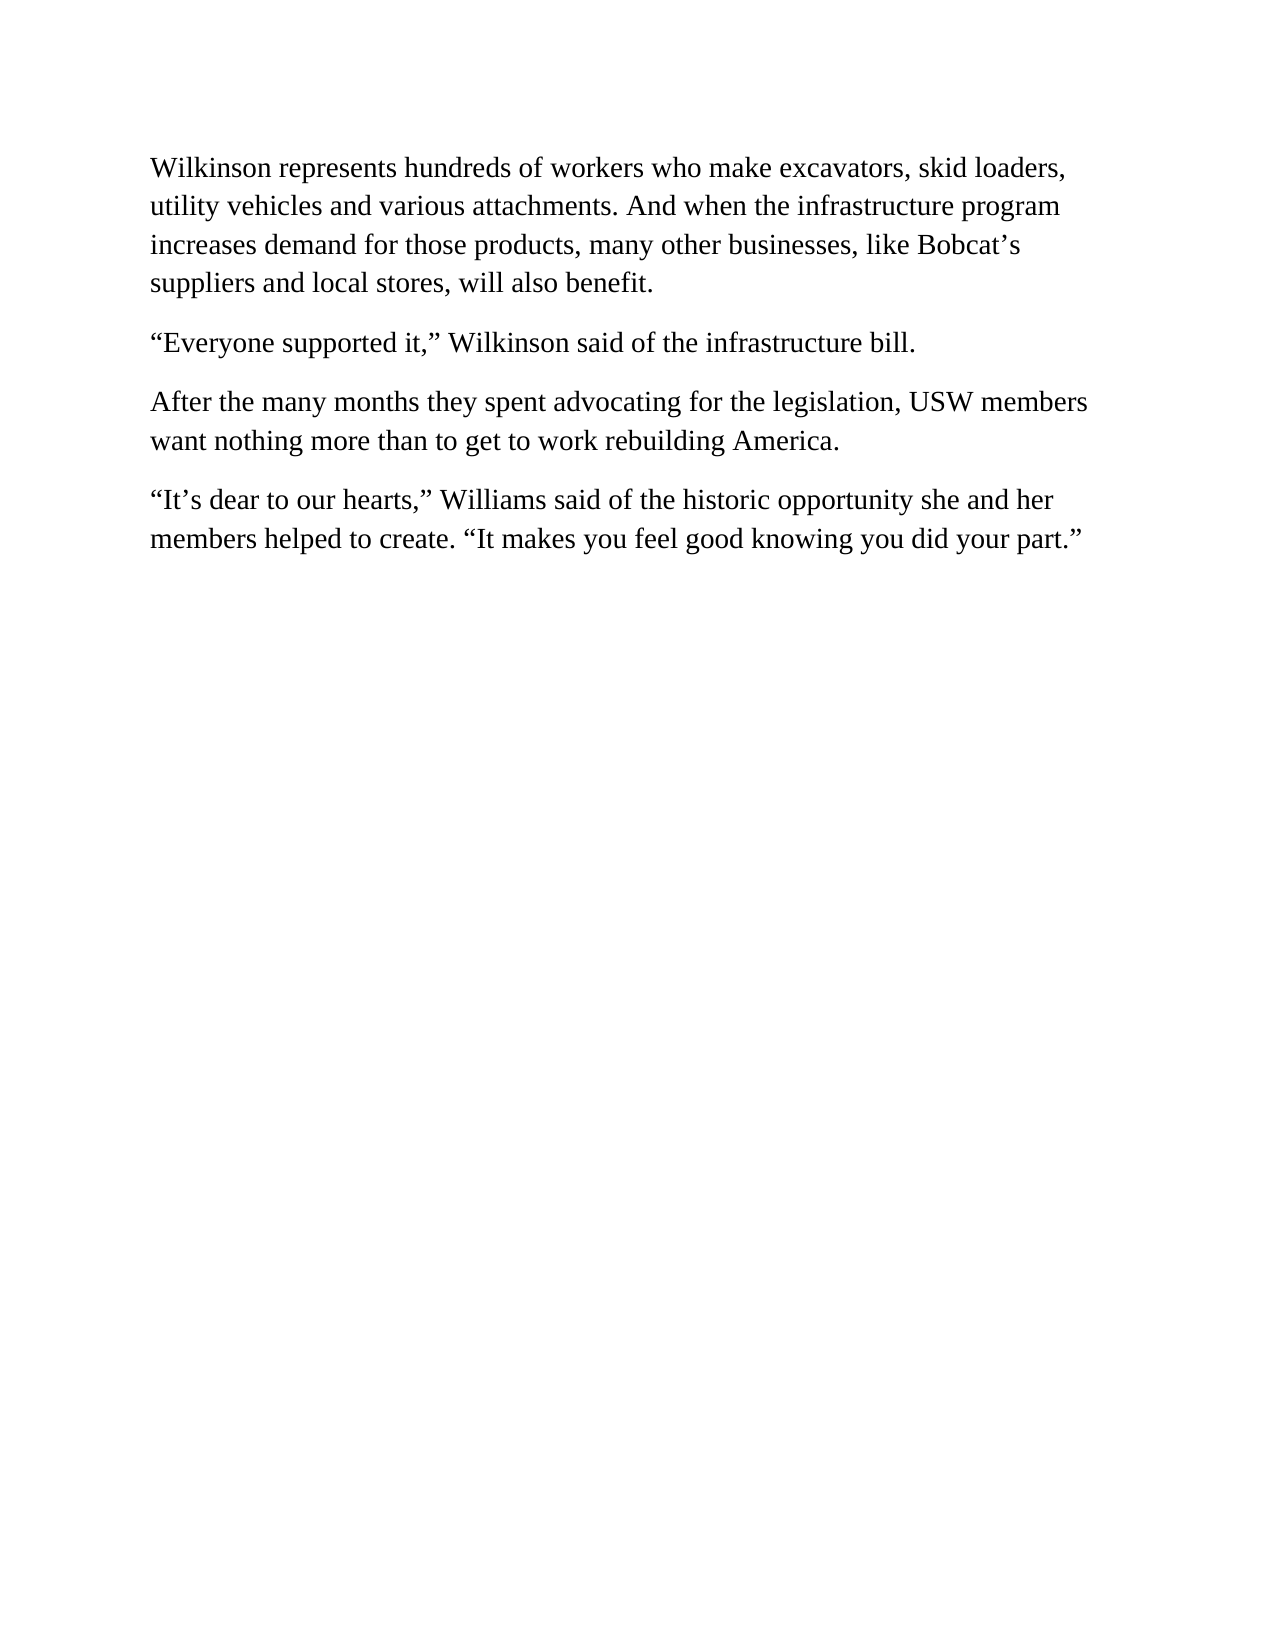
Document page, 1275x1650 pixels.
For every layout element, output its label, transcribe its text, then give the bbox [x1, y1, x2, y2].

text Wilkinson represents hundreds of workers who make excavators, skid loaders, utility vehicles and various attachments. And when the infrastructure program increases demand for those products, many other businesses, like Bobcat’s suppliers and local stores, will also benefit. [150, 150, 1125, 299]
text “It’s dear to our hearts,” Williams said of the historic opportunity she and her members helped to create. “It makes you feel good knowing you did your part.” [150, 482, 1125, 554]
text After the many months they spent advocating for the legislation, USW members want nothing more than to get to work rebuilding America. [150, 384, 1125, 456]
text “Everyone supported it,” Wilkinson said of the infrastructure bill. [150, 325, 1125, 358]
